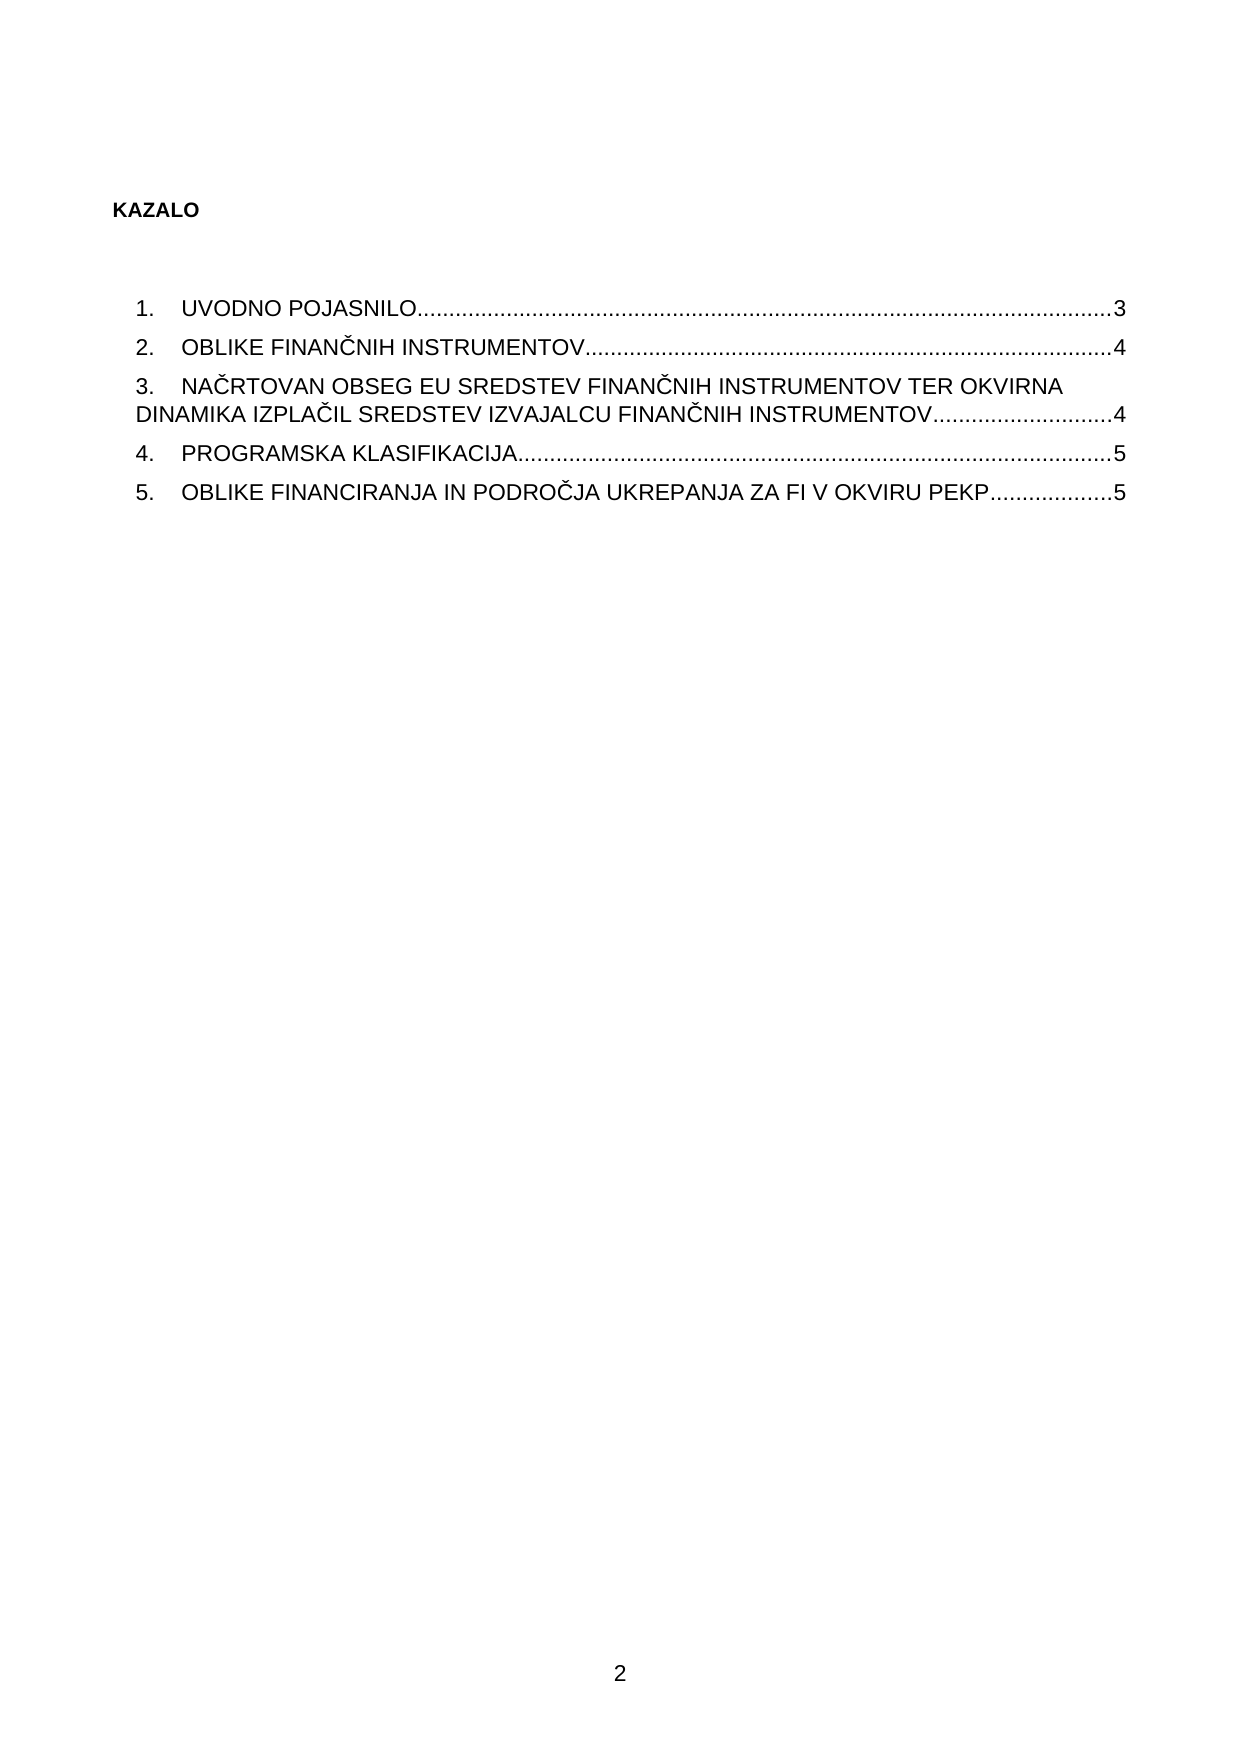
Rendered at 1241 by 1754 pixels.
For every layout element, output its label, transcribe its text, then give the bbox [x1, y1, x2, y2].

text KAZALO [112, 198, 1128, 222]
